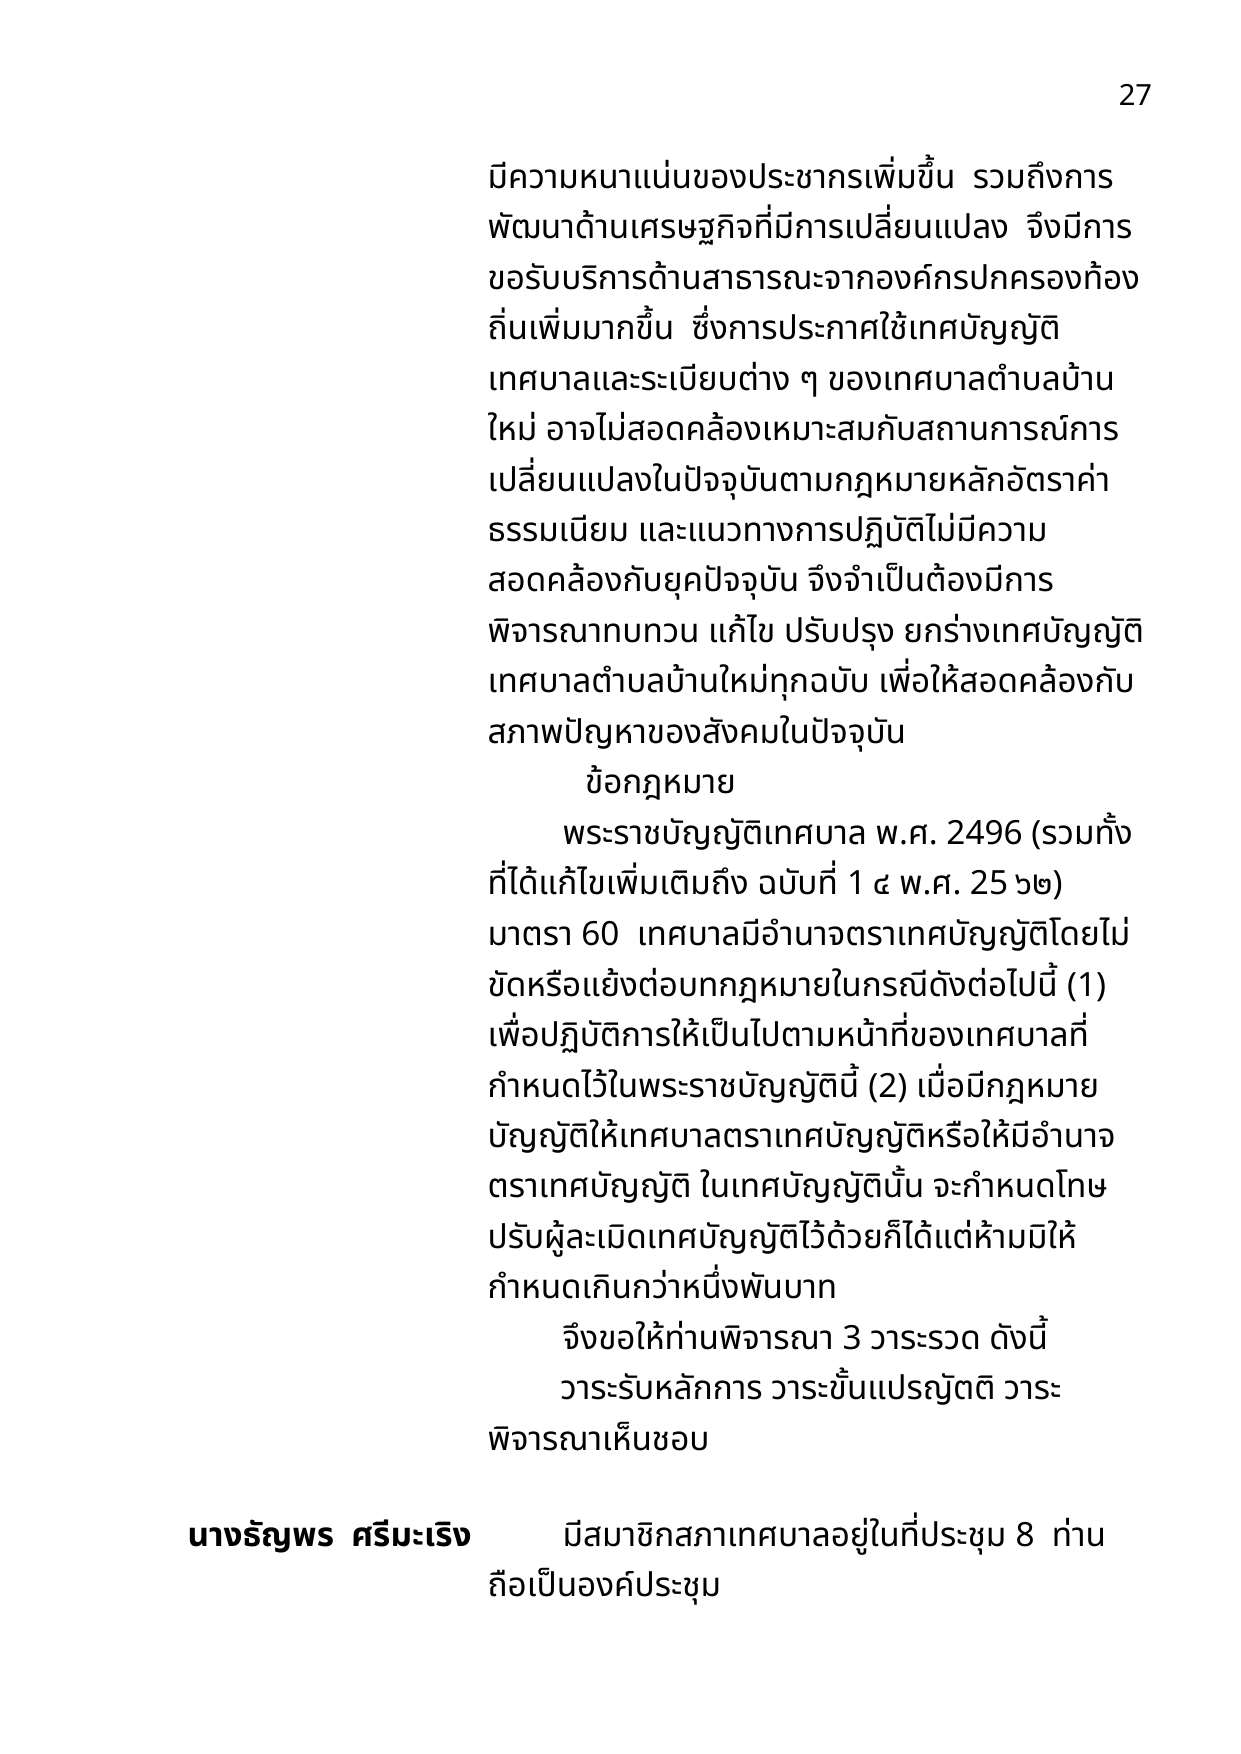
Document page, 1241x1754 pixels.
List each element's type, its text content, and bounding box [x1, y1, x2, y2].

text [487, 153, 1152, 758]
text พระราชบัญญัติเทศบาล พ.ศ. 2496 (รวมทั้งที่ได้แก้ไขเพิ่มเติมถึง ฉบับที่ 1๔ พ.ศ. 25๖๒) มาตรา 60 เทศบาลมีอำนาจตราเทศบัญญัติโดยไม่ขัดหรือแย้งต่อบทกฎหมายในกรณีดังต่อไปนี้ (1) เพื่อปฏิบัติการให้เป็นไปตามหน้าที่ของเทศบาลที่กำหนดไว้ในพระราชบัญญัตินี้ (2) เมื่อมีกฎหมายบัญญัติให้เทศบาลตราเทศบัญญัติหรือให้มีอำนาจตราเทศบัญญัติ ในเทศบัญญัตินั้น จะกำหนดโทษปรับผู้ละเมิดเทศบัญญัติไว้ด้วยก็ได้แต่ห้ามมิให้กำหนดเกินกว่าหนึ่งพันบาท [487, 808, 1152, 1314]
text วาระรับหลักการ วาระขั้นแปรญัตติ วาระพิจารณาเห็นชอบ [487, 1364, 1152, 1465]
text จึงขอให้ท่านพิจารณา 3 วาระรวด ดังนี้ [487, 1314, 1152, 1364]
text นางธัญพร ศรีมะเริง มีสมาชิกสภาเทศบาลอยู่ในที่ประชุม 8 ท่าน ถือเป็นองค์ประชุม [187, 1511, 1152, 1612]
subtitle ข้อกฎหมาย [412, 758, 1152, 808]
